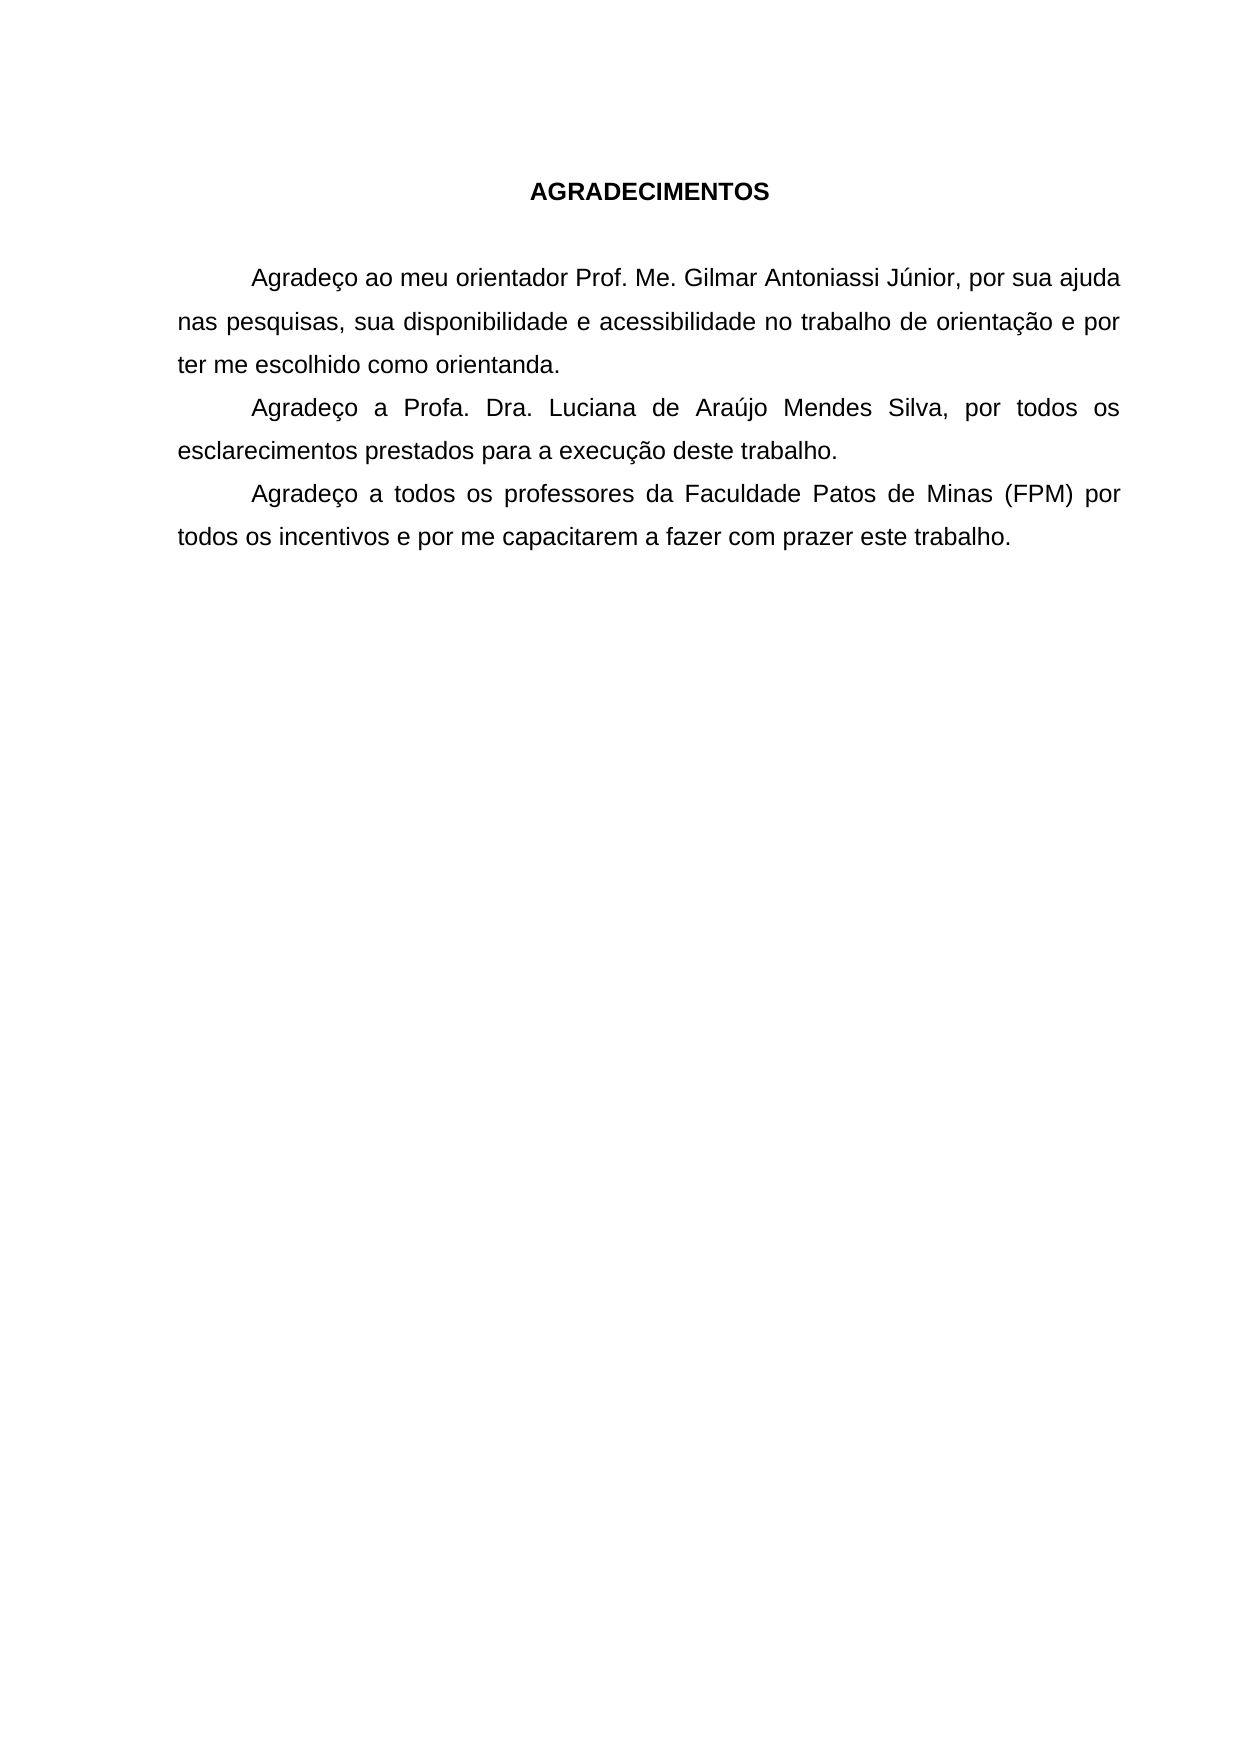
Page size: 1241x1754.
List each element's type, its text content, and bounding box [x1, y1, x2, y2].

text Agradeço a todos os professores da Faculdade Patos de Minas (FPM) por todos os incentivos e por me capacitarem a fazer com prazer este trabalho. [177, 479, 1122, 551]
text Agradeço ao meu orientador Prof. Me. Gilmar Antoniassi Júnior, por sua ajuda nas pesquisas, sua disponibilidade e acessibilidade no trabalho de orientação e por ter me escolhido como orientanda. [177, 263, 1122, 378]
text AGRADECIMENTOS [177, 177, 1122, 206]
text Agradeço a Profa. Dra. Luciana de Araújo Mendes Silva, por todos os esclarecimentos prestados para a execução deste trabalho. [177, 393, 1122, 465]
